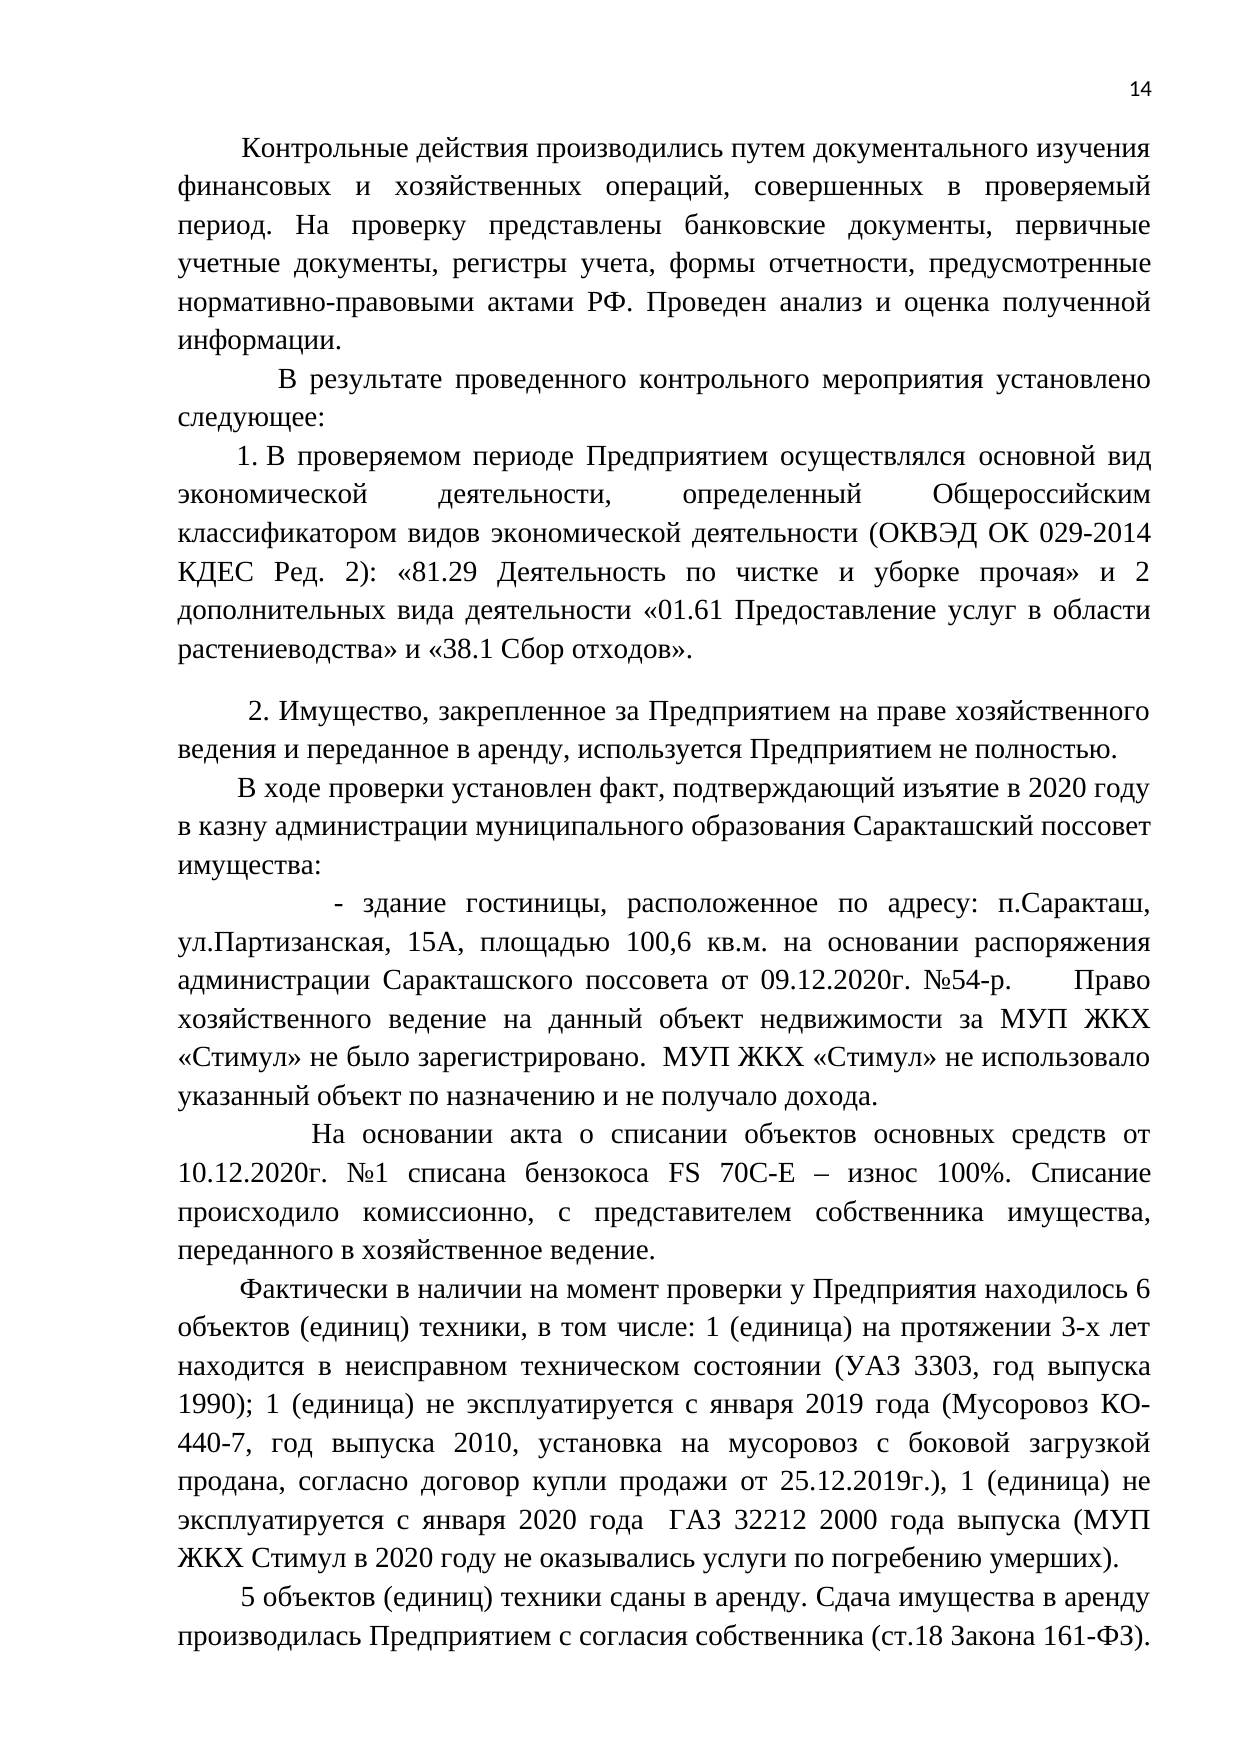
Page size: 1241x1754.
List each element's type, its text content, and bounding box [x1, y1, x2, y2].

text В ходе проверки установлен факт, подтверждающий изъятие в 2020 году в казну администрации муниципального образования Саракташский поссовет имущества: [177, 770, 1152, 880]
text 2. Имущество, закрепленное за Предприятием на праве хозяйственного ведения и переданное в аренду, используется Предприятием не полностью. [177, 693, 1152, 765]
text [177, 1579, 1152, 1651]
text На основании акта о списании объектов основных средств от 10.12.2020г. №1 списана бензокоса FS 70C-E – износ 100%. Списание происходило комиссионно, с представителем собственника имущества, переданного в хозяйственное ведение. [177, 1117, 1152, 1266]
list В проверяемом периоде Предприятием осуществлялся основной вид экономической деятельности, определенный Общероссийским классификатором видов экономической деятельности (ОКВЭД ОК 029-2014 КДЕС Ред. 2): «81.29 Деятельность по чистке и уборке прочая» и 2 дополнительных вида деятельности «01.61 Предоставление услуг в области растениеводства» и «38.1 Сбор отходов». [177, 438, 1152, 664]
text Контрольные действия производились путем документального изучения финансовых и хозяйственных операций, совершенных в проверяемый период. На проверку представлены банковские документы, первичные учетные документы, регистры учета, формы отчетности, предусмотренные нормативно-правовыми актами РФ. Проведен анализ и оценка полученной информации. [177, 130, 1152, 356]
text Фактически в наличии на момент проверки у Предприятия находилось 6 объектов (единиц) техники, в том числе: 1 (единица) на протяжении 3-х лет находится в неисправном техническом состоянии (УАЗ 3303, год выпуска 1990); 1 (единица) не эксплуатируется с января 2019 года (Мусоровоз КО-440-7, год выпуска 2010, установка на мусоровоз с боковой загрузкой продана, согласно договор купли продажи от 25.12.2019г.), 1 (единица) не эксплуатируется с января 2020 года ГАЗ 32212 2000 года выпуска (МУП ЖКХ Стимул в 2020 году не оказывались услуги по погребению умерших). [177, 1271, 1152, 1574]
text - здание гостиницы, расположенное по адресу: п.Саракташ, ул.Партизанская, 15А, площадью 100,6 кв.м. на основании распоряжения администрации Саракташского поссовета от 09.12.2020г. №54-р. Право хозяйственного ведение на данный объект недвижимости за МУП ЖКХ «Стимул» не было зарегистрировано. МУП ЖКХ «Стимул» не использовало указанный объект по назначению и не получало дохода. [177, 885, 1152, 1112]
text В результате проведенного контрольного мероприятия установлено следующее: [177, 361, 1152, 433]
